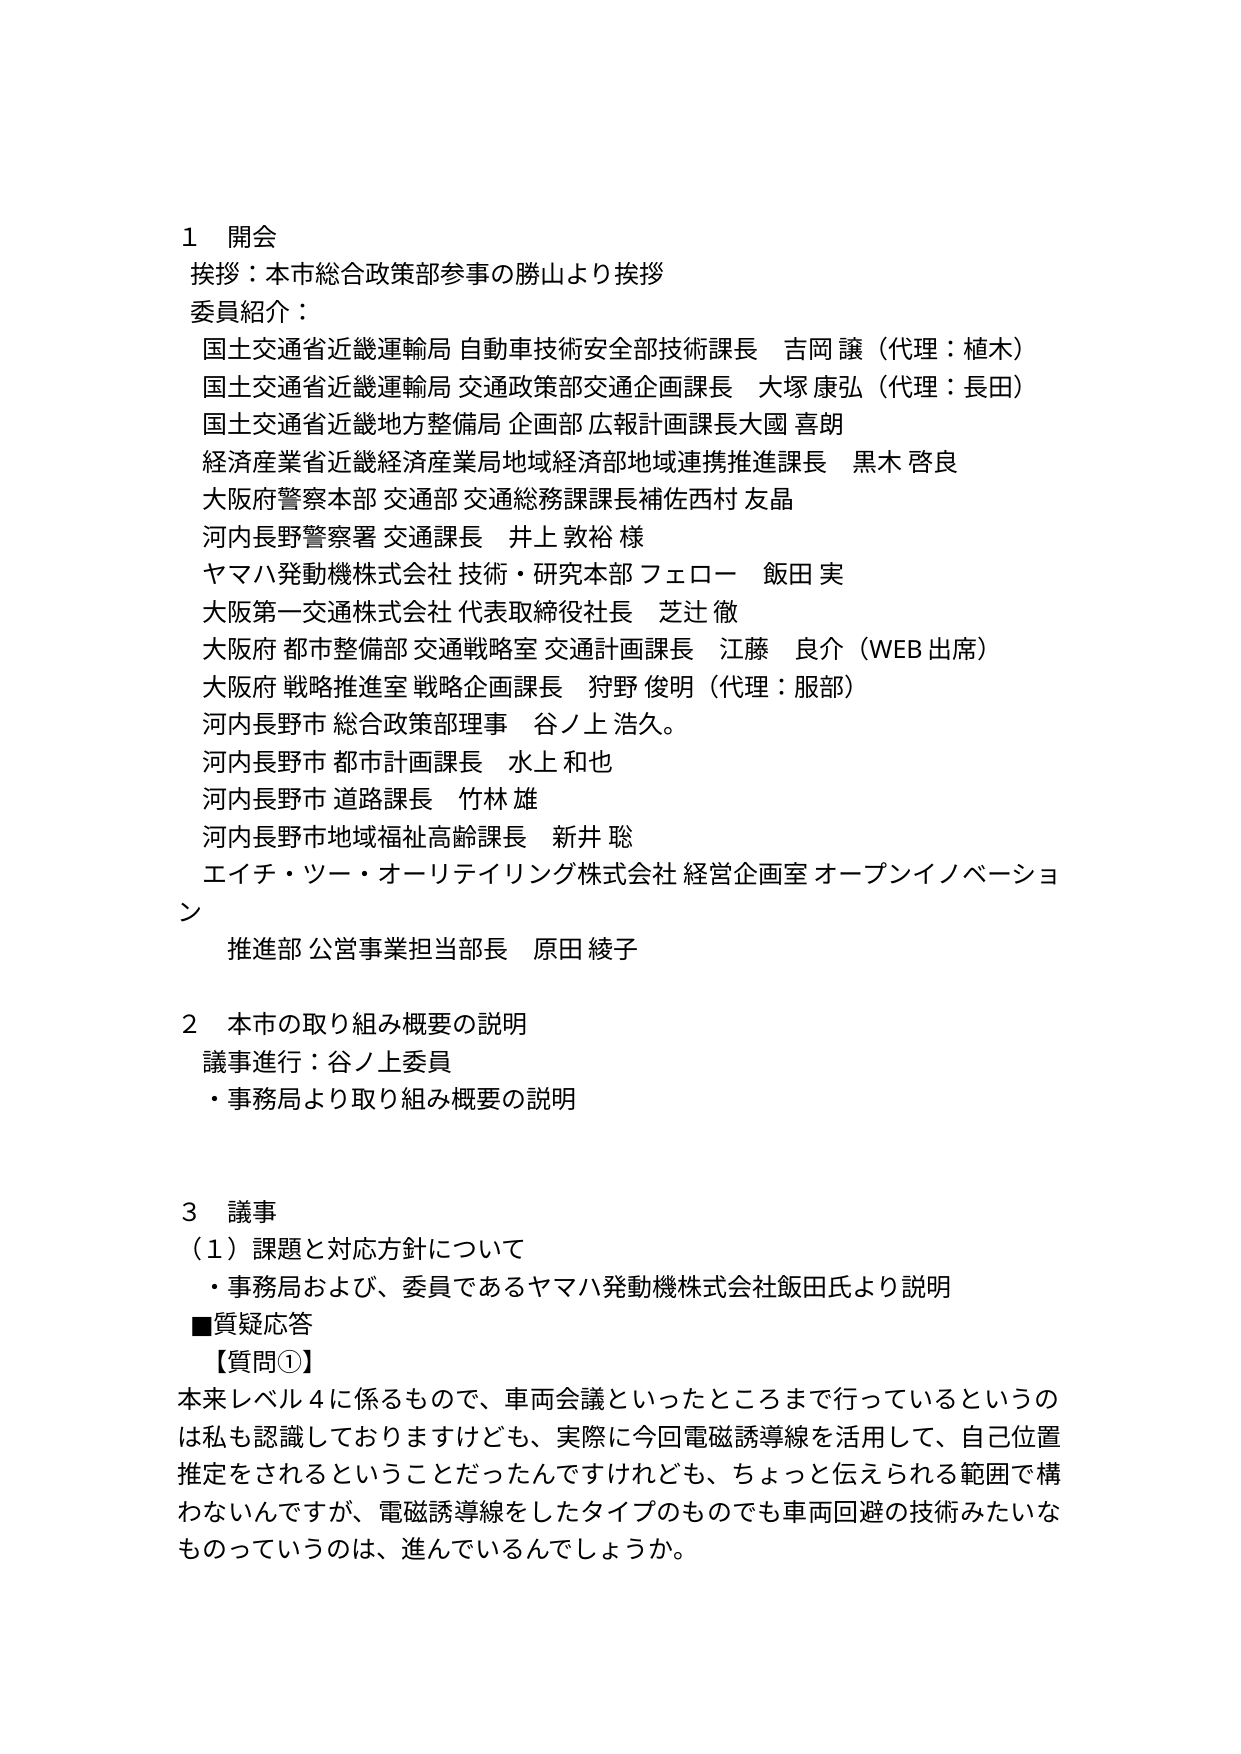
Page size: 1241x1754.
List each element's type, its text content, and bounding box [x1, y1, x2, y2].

text ・事務局より取り組み概要の説明 [177, 1079, 1063, 1117]
text ３ 議事 [177, 1192, 1063, 1229]
text 本来レベル4に係るもので、車両会議といったところまで行っているというのは私も認識しておりますけども、実際に今回電磁誘導線を活用して、自己位置推定をされるということだったんですけれども、ちょっと伝えられる範囲で構わないんですが、電磁誘導線をしたタイプのものでも車両回避の技術みたいなものっていうのは、進んでいるんでしょうか。 [177, 1379, 1063, 1567]
text 河内長野市地域福祉高齢課長 新井 聡 [177, 817, 1063, 854]
text ヤマハ発動機株式会社 技術・研究本部 フェロー 飯田 実 [177, 554, 1063, 592]
text 大阪府 都市整備部 交通戦略室 交通計画課長 江藤 良介（WEB出席） [177, 629, 1063, 667]
text １ 開会 [177, 217, 1063, 254]
text 国土交通省近畿運輸局 自動車技術安全部技術課長 吉岡 譲（代理：植木） [177, 329, 1063, 367]
text 大阪府 戦略推進室 戦略企画課長 狩野 俊明（代理：服部） [177, 667, 1063, 704]
text 河内長野市 総合政策部理事 谷ノ上 浩久。 [177, 704, 1063, 742]
text 河内長野警察署 交通課長 井上 敦裕 様 [177, 517, 1063, 554]
text 国土交通省近畿運輸局 交通政策部交通企画課長 大塚 康弘（代理：長田） [177, 367, 1063, 404]
text ・事務局および、委員であるヤマハ発動機株式会社飯田氏より説明 [177, 1267, 1063, 1304]
text ■質疑応答 [177, 1304, 1063, 1342]
text 国土交通省近畿地方整備局 企画部 広報計画課長大國 喜朗 [177, 404, 1063, 442]
text 委員紹介： [177, 292, 1063, 329]
text 経済産業省近畿経済産業局地域経済部地域連携推進課長 黒木 啓良 [177, 442, 1063, 479]
text 挨拶：本市総合政策部参事の勝山より挨拶 [177, 254, 1063, 292]
text （１）課題と対応方針について [177, 1229, 1063, 1267]
text 河内長野市 道路課長 竹林 雄 [177, 779, 1063, 817]
text ２ 本市の取り組み概要の説明 [177, 1004, 1063, 1042]
text 河内長野市 都市計画課長 水上 和也 [177, 742, 1063, 779]
text 大阪府警察本部 交通部 交通総務課課長補佐西村 友晶 [177, 479, 1063, 517]
text 大阪第一交通株式会社 代表取締役社長 芝辻 徹 [177, 592, 1063, 629]
text 推進部 公営事業担当部長 原田 綾子 [177, 929, 1063, 967]
text 【質問①】 [177, 1342, 1063, 1379]
text エイチ・ツー・オーリテイリング株式会社 経営企画室 オープンイノベーション [177, 854, 1063, 929]
text 議事進行：谷ノ上委員 [177, 1042, 1063, 1079]
